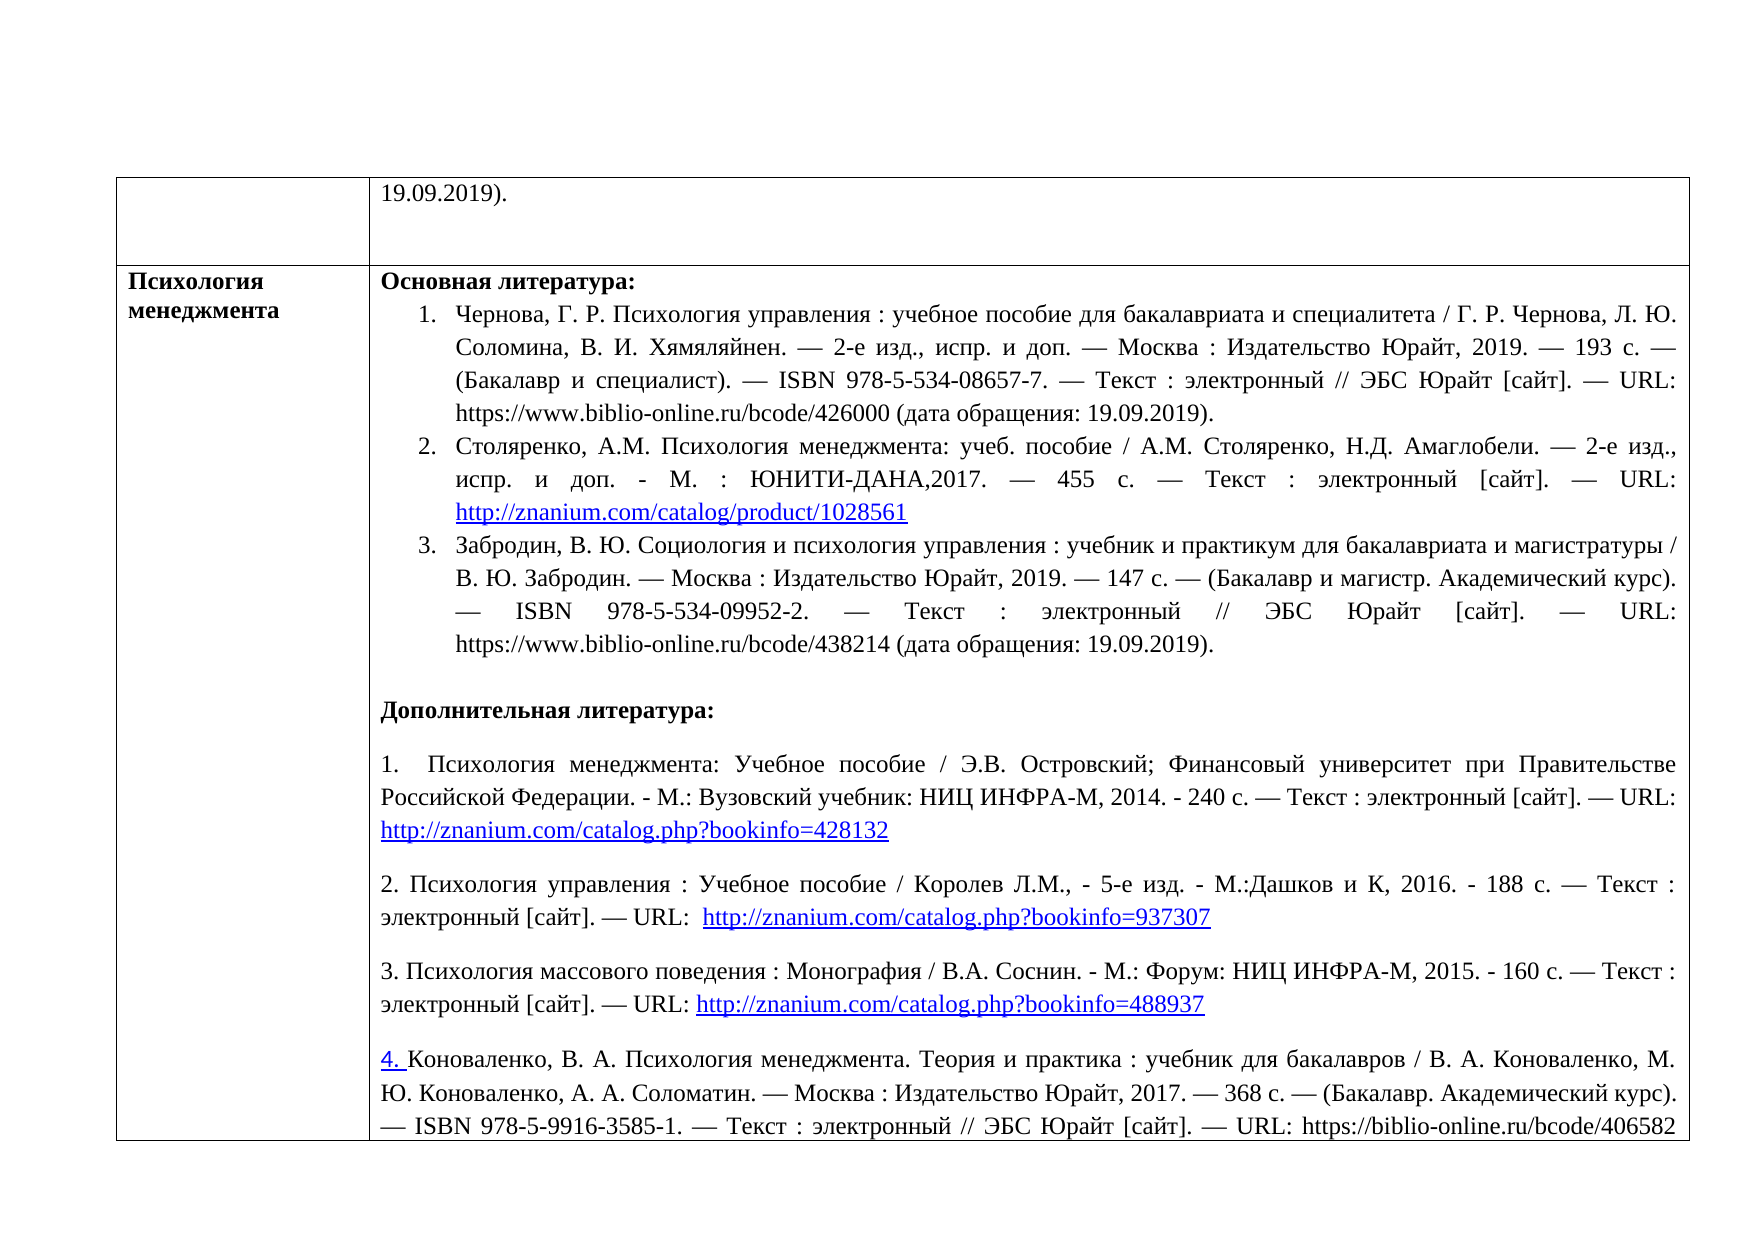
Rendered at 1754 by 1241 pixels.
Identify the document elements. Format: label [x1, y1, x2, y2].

table_cell [370, 178, 1689, 265]
table_cell [370, 266, 1689, 1139]
table_cell [117, 178, 369, 265]
table_cell [117, 266, 369, 1139]
